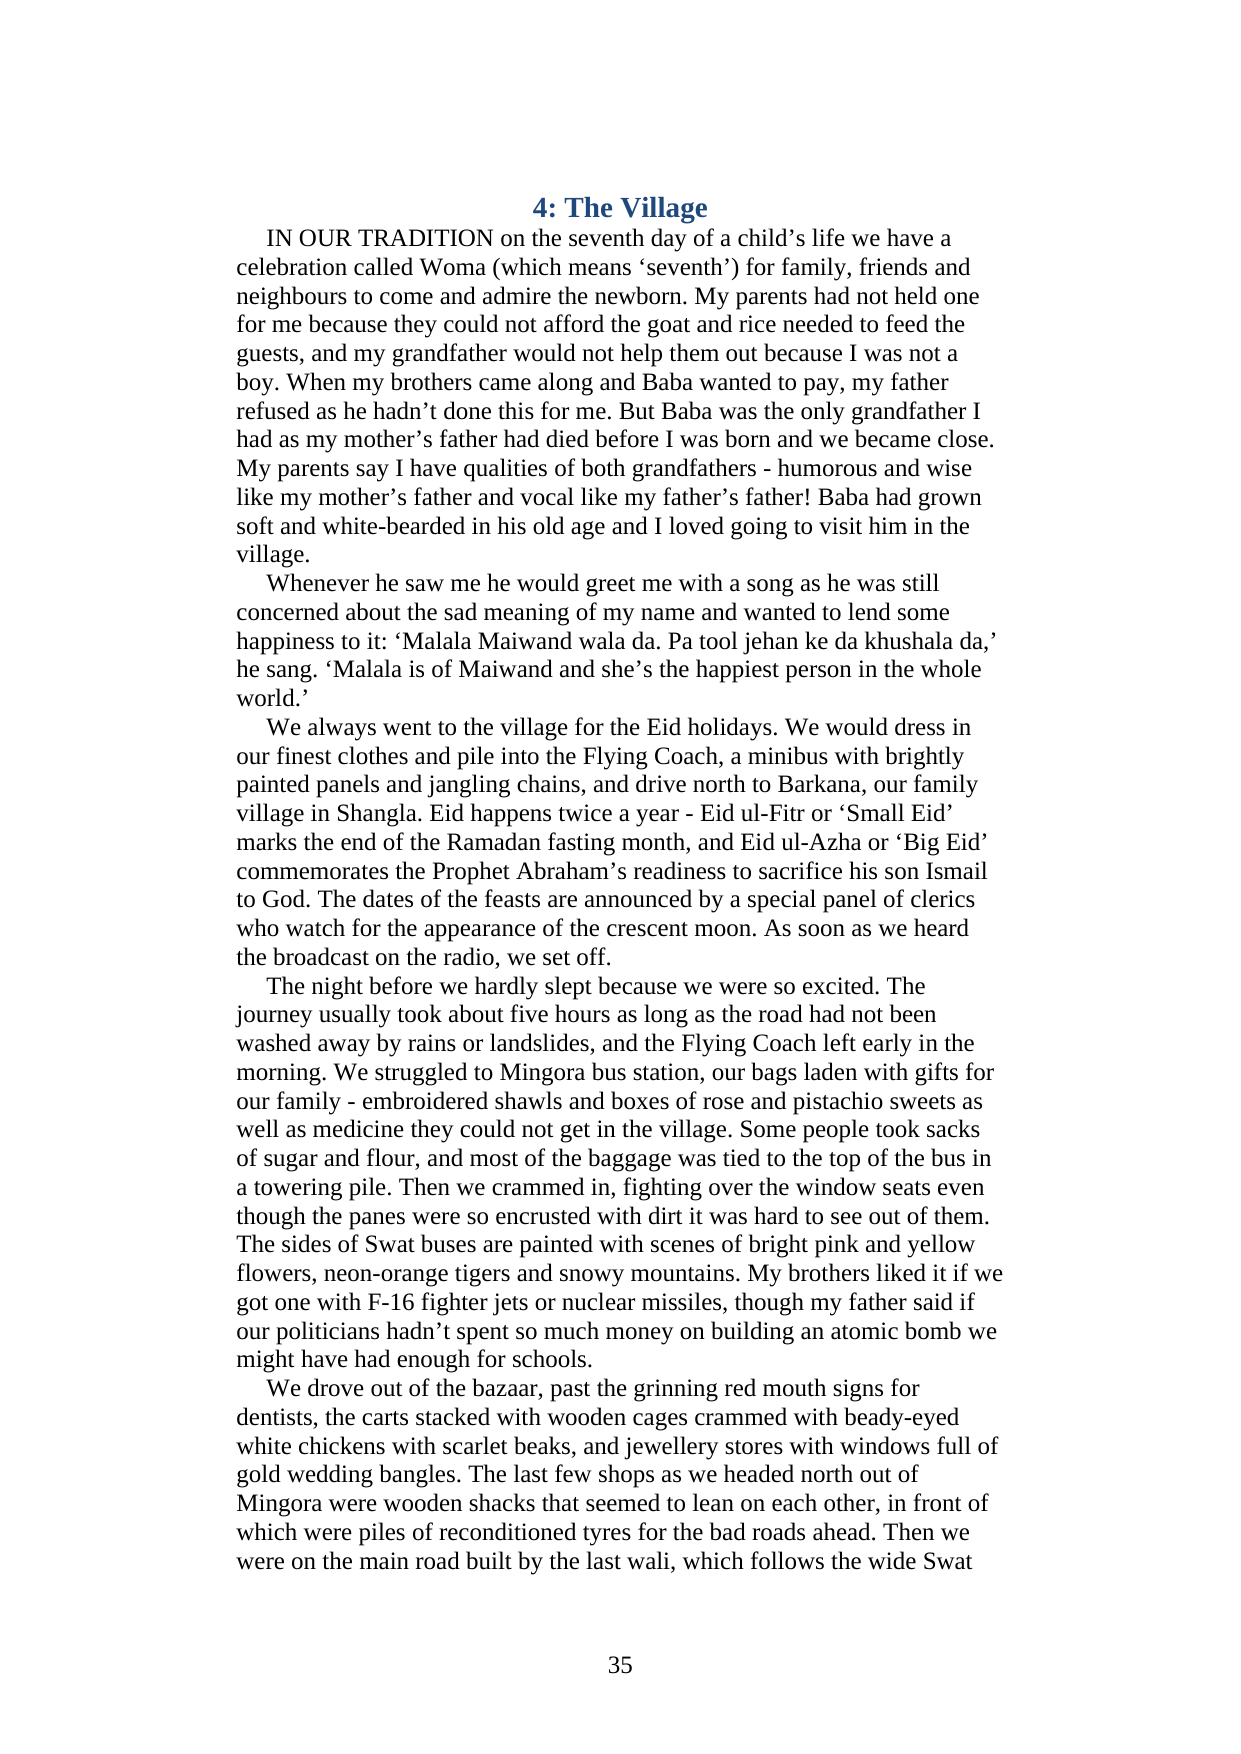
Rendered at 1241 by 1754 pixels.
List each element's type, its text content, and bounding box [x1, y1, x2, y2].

text We always went to the village for the Eid holidays. We would dress in our finest clothes and pile into the Flying Coach, a minibus with brightly painted panels and jangling chains, and drive north to Barkana, our family village in Shangla. Eid happens twice a year - Eid ul-Fitr or ‘Small Eid’ marks the end of the Ramadan fasting month, and Eid ul-Azha or ‘Big Eid’ commemorates the Prophet Abraham’s readiness to sacrifice his son Ismail to God. The dates of the feasts are announced by a special panel of clerics who watch for the appearance of the crescent moon. As soon as we heard the broadcast on the radio, we set off. [236, 712, 1004, 971]
text The night before we hardly slept because we were so excited. The journey usually took about five hours as long as the road had not been washed away by rains or landslides, and the Flying Coach left early in the morning. We struggled to Mingora bus station, our bags laden with gifts for our family - embroidered shawls and boxes of rose and pistachio sweets as well as medicine they could not get in the village. Some people took sacks of sugar and flour, and most of the baggage was tied to the top of the bus in a towering pile. Then we crammed in, fighting over the window seats even though the panes were so encrusted with dirt it was hard to see out of them. The sides of Swat buses are painted with scenes of bright pink and yellow flowers, neon-orange tigers and snowy mountains. My brothers liked it if we got one with F-16 fighter jets or nuclear missiles, though my father said if our politicians hadn’t spent so much money on building an atomic bomb we might have had enough for schools. [236, 971, 1004, 1373]
subtitle 4: The Village [236, 190, 1004, 223]
text IN OUR TRADITION on the seventh day of a child’s life we have a celebration called Woma (which means ‘seventh’) for family, friends and neighbours to come and admire the newborn. My parents had not held one for me because they could not afford the goat and rice needed to feed the guests, and my grandfather would not help them out because I was not a boy. When my brothers came along and Baba wanted to pay, my father refused as he hadn’t done this for me. But Baba was the only grandfather I had as my mother’s father had died before I was born and we became close. My parents say I have qualities of both grandfathers - humorous and wise like my mother’s father and vocal like my father’s father! Baba had grown soft and white-bearded in his old age and I loved going to visit him in the village. [236, 223, 1004, 568]
text Whenever he saw me he would greet me with a song as he was still concerned about the sad meaning of my name and wanted to lend some happiness to it: ‘Malala Maiwand wala da. Pa tool jehan ke da khushala da,’ he sang. ‘Malala is of Maiwand and she’s the happiest person in the whole world.’ [236, 568, 1004, 712]
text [236, 1373, 1004, 1574]
